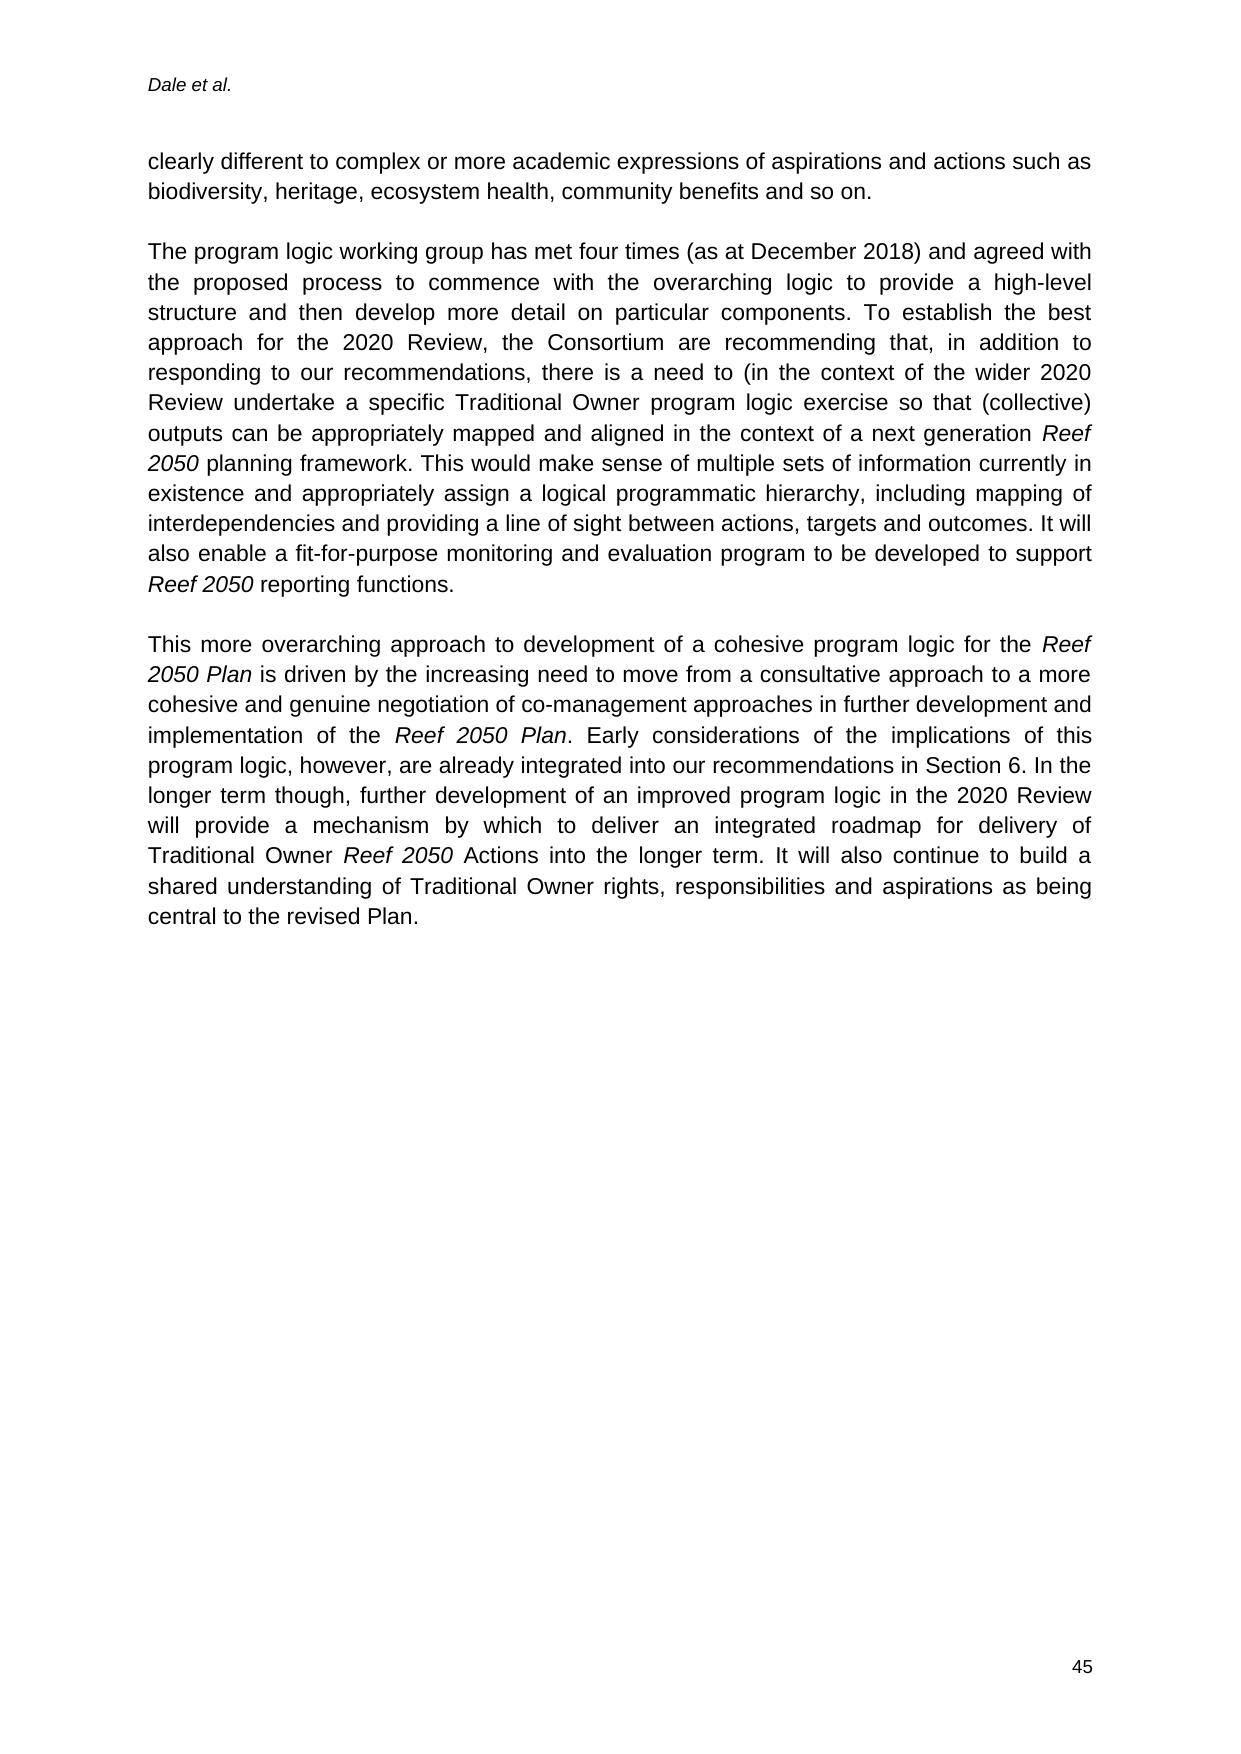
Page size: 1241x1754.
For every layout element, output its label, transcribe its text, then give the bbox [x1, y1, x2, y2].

text This more overarching approach to development of a cohesive program logic for the Reef 2050 Plan is driven by the increasing need to move from a consultative approach to a more cohesive and genuine negotiation of co-management approaches in further development and implementation of the Reef 2050 Plan. Early considerations of the implications of this program logic, however, are already integrated into our recommendations in Section 6. In the longer term though, further development of an improved program logic in the 2020 Review will provide a mechanism by which to deliver an integrated roadmap for delivery of Traditional Owner Reef 2050 Actions into the longer term. It will also continue to build a shared understanding of Traditional Owner rights, responsibilities and aspirations as being central to the revised Plan. [148, 631, 1092, 929]
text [148, 148, 1092, 204]
text The program logic working group has met four times (as at December 2018) and agreed with the proposed process to commence with the overarching logic to provide a high-level structure and then develop more detail on particular components. To establish the best approach for the 2020 Review, the Consortium are recommending that, in addition to responding to our recommendations, there is a need to (in the context of the wider 2020 Review undertake a specific Traditional Owner program logic exercise so that (collective) outputs can be appropriately mapped and aligned in the context of a next generation Reef 2050 planning framework. This would make sense of multiple sets of information currently in existence and appropriately assign a logical programmatic hierarchy, including mapping of interdependencies and providing a line of sight between actions, targets and outcomes. It will also enable a fit-for-purpose monitoring and evaluation program to be developed to support Reef 2050 reporting functions. [148, 238, 1092, 597]
